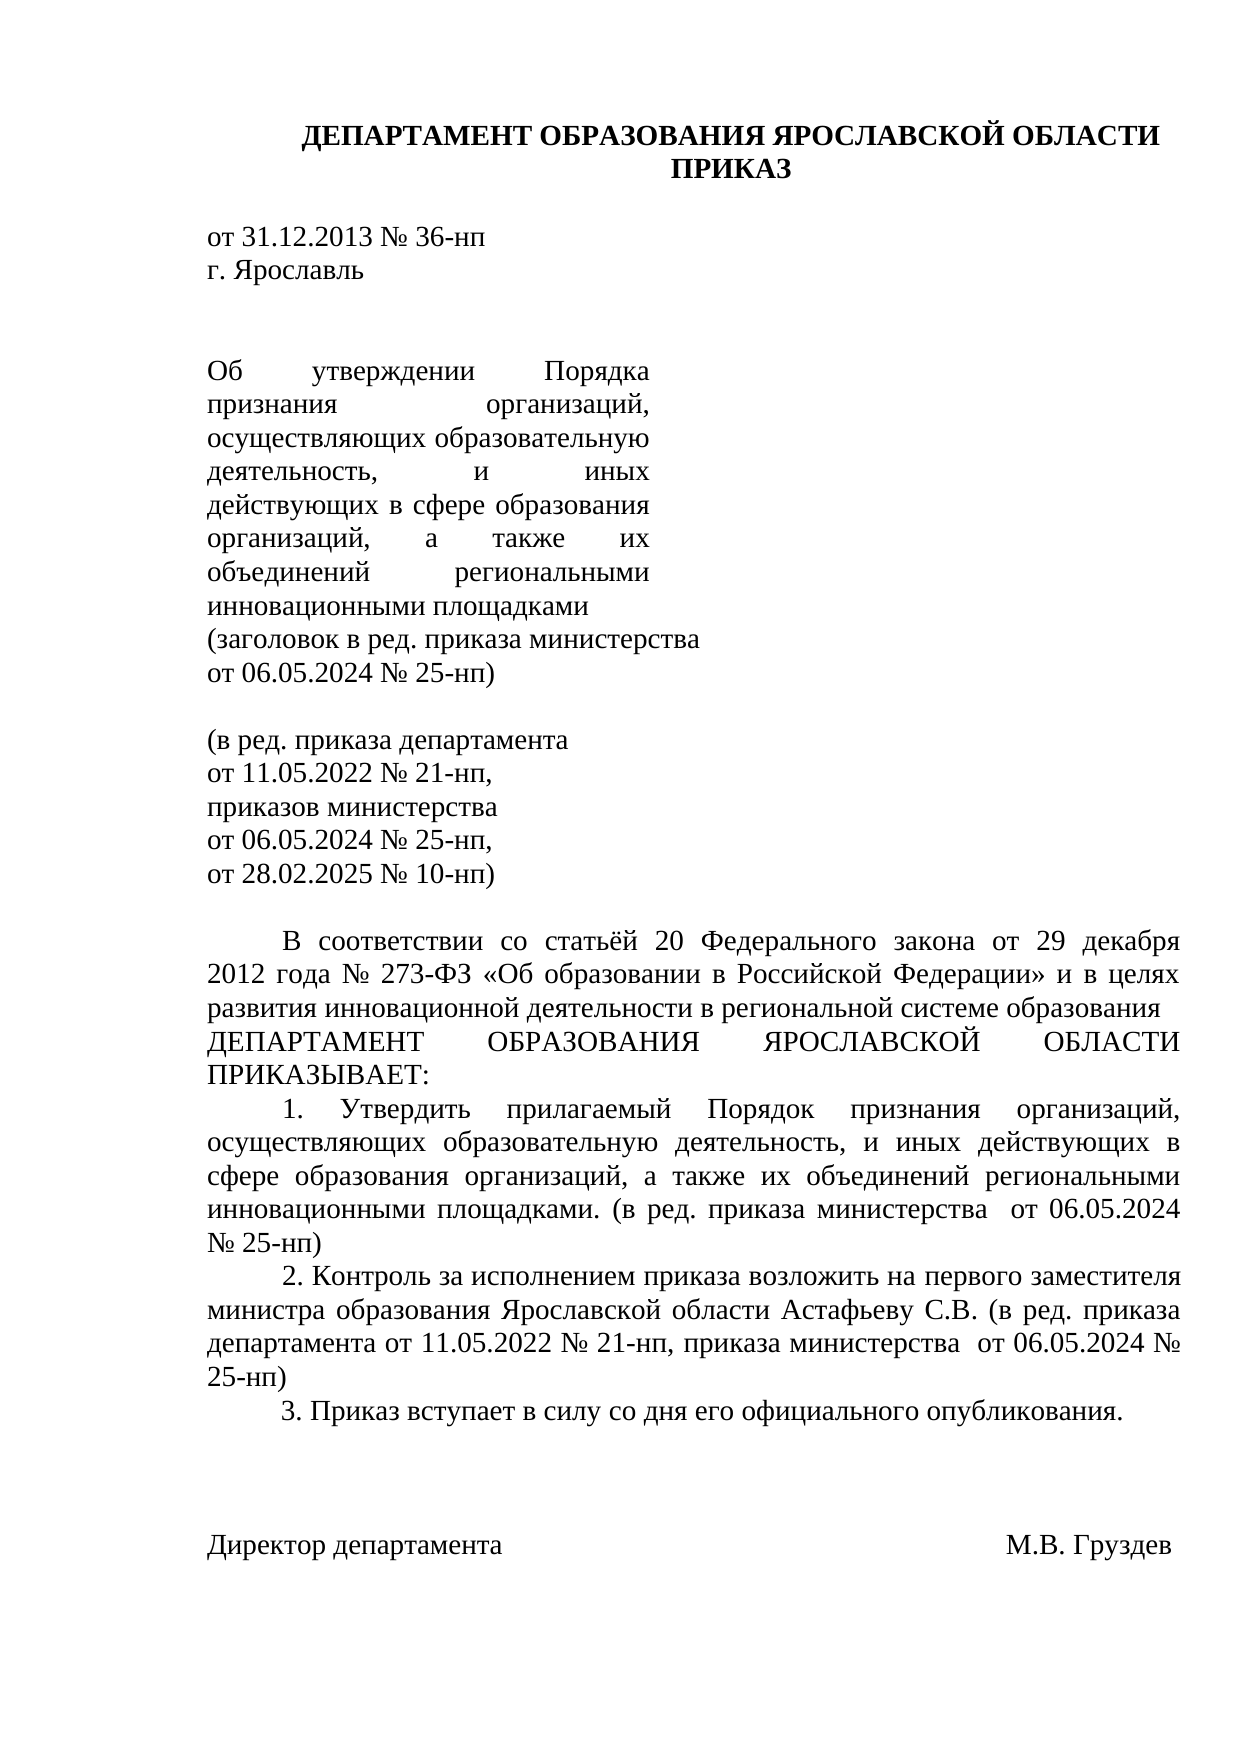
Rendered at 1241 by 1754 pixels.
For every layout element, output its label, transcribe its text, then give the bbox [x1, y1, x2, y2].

text от 28.02.2025 № 10-нп) [207, 856, 1181, 889]
text Об утверждении Порядка признания организаций, осуществляющих образовательную деятельность, и иных действующих в сфере образования организаций, а также их объединений региональными инновационными площадками [207, 353, 650, 621]
text ПРИКАЗ [207, 152, 1181, 185]
text В соответствии со статьёй 20 Федерального закона от 29 декабря 2012 года № 273-ФЗ «Об образовании в Российской Федерации» и в целях развития инновационной деятельности в региональной системе образования [207, 923, 1181, 1024]
text ДЕПАРТАМЕНТ ОБРАЗОВАНИЯ ЯРОСЛАВСКОЙ ОБЛАСТИ ПРИКАЗЫВАЕТ: [207, 1024, 1181, 1091]
text г. Ярославль [207, 252, 1181, 286]
text приказов министерства [207, 789, 1181, 822]
text (в ред. приказа департамента [207, 722, 1181, 755]
text от 11.05.2022 № 21-нп, [207, 755, 1181, 789]
text 3. Приказ вступает в силу со дня его официального опубликования. [207, 1393, 1181, 1426]
text Директор департамента М.В. Груздев [207, 1527, 1181, 1560]
text от 06.05.2024 № 25-нп, [207, 822, 1181, 856]
text 1. Утвердить прилагаемый Порядок признания организаций, осуществляющих образовательную деятельность, и иных действующих в сфере образования организаций, а также их объединений региональными инновационными площадками. (в ред. приказа министерства от 06.05.2024 № 25-нп) [207, 1091, 1181, 1258]
text (заголовок в ред. приказа министерства [207, 621, 1181, 655]
text от 31.12.2013 № 36-нп [207, 219, 1181, 252]
text от 06.05.2024 № 25-нп) [207, 655, 1181, 688]
text ДЕПАРТАМЕНТ ОБРАЗОВАНИЯ ЯРОСЛАВСКОЙ ОБЛАСТИ [207, 118, 1181, 152]
text 2. Контроль за исполнением приказа возложить на первого заместителя министра образования Ярославской области Астафьеву С.В. (в ред. приказа департамента от 11.05.2022 № 21-нп, приказа министерства от 06.05.2024 № 25-нп) [207, 1258, 1181, 1393]
